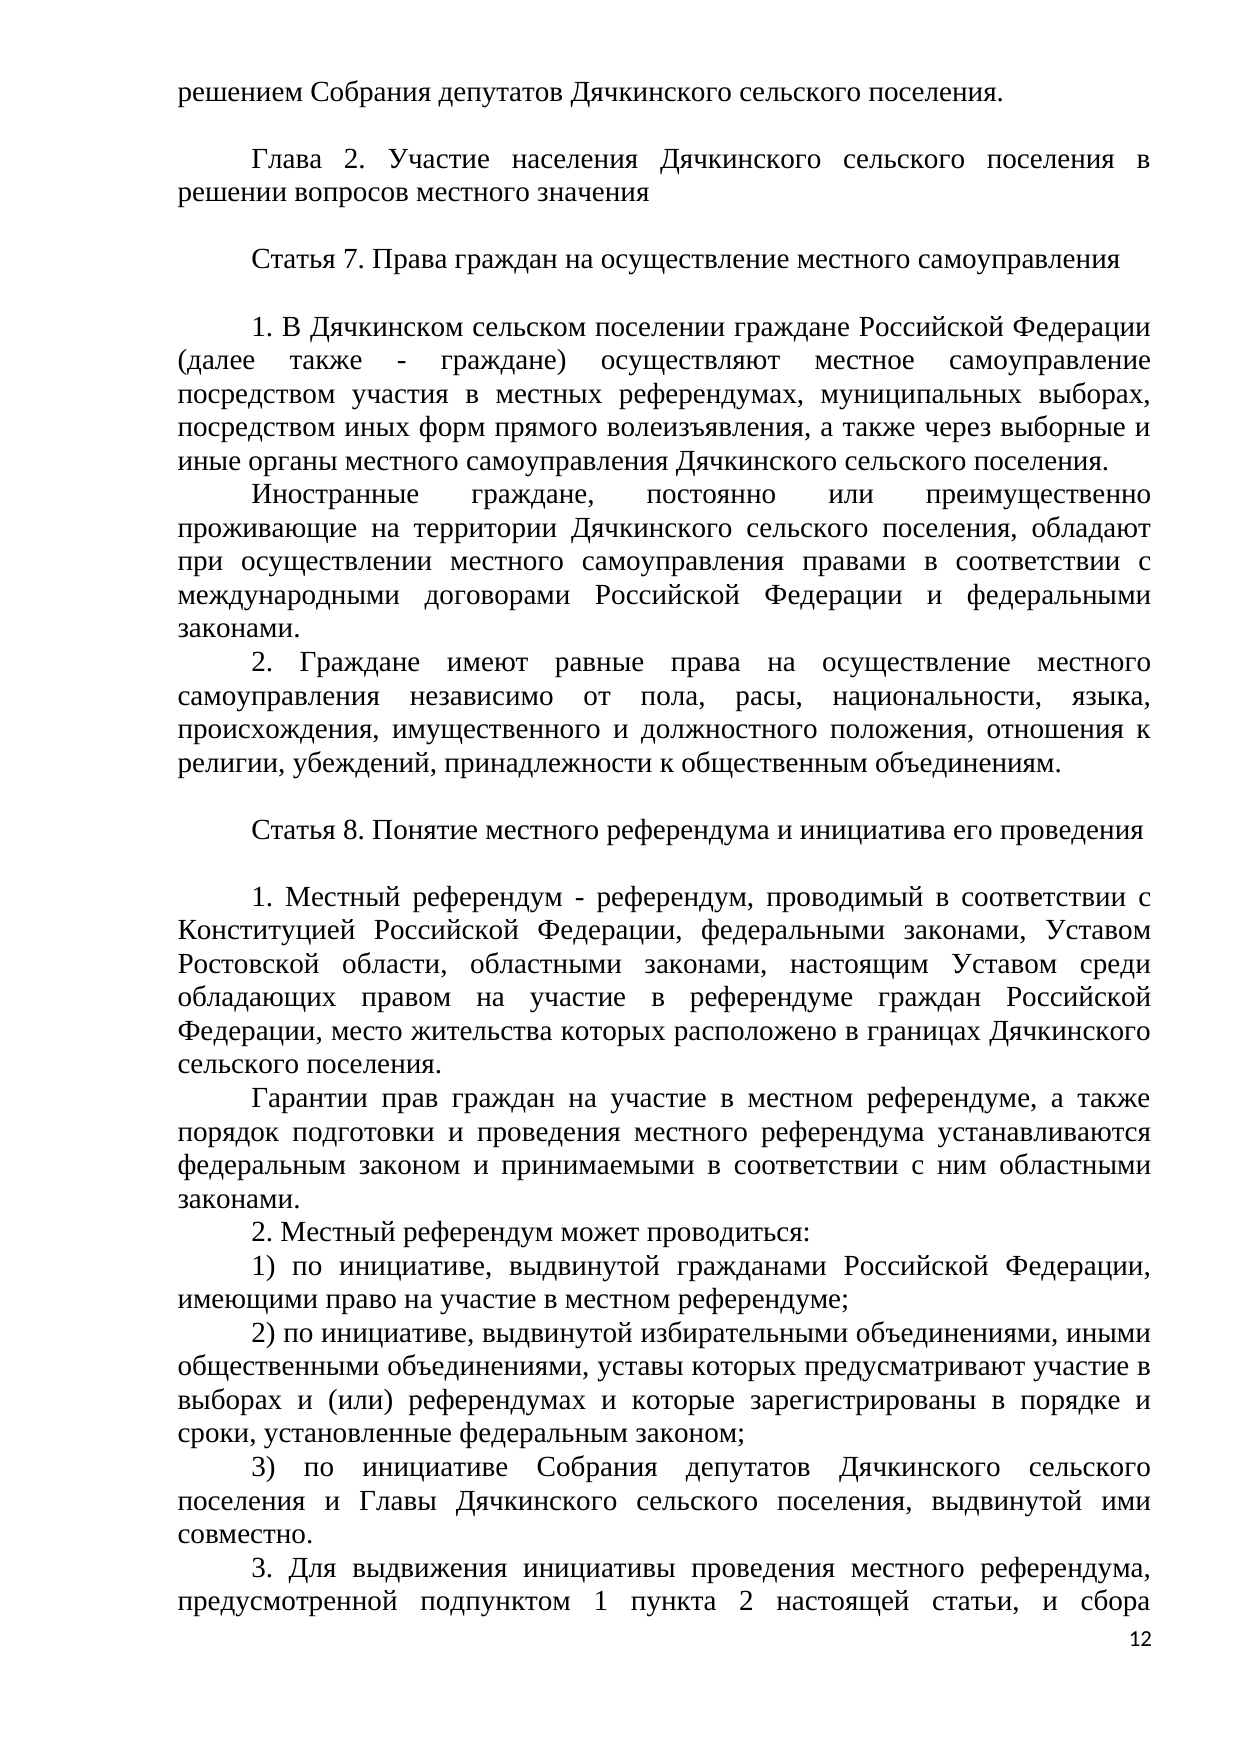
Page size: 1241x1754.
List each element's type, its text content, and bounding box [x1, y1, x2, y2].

text 3) по инициативе Собрания депутатов Дячкинского сельского поселения и Главы Дячкинского сельского поселения, выдвинутой ими совместно. [177, 1449, 1152, 1550]
text Гарантии прав граждан на участие в местном референдуме, а также порядок подготовки и проведения местного референдума устанавливаются федеральным законом и принимаемыми в соответствии с ним областными законами. [177, 1080, 1152, 1214]
text Статья 7. Права граждан на осуществление местного самоуправления [177, 242, 1152, 275]
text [177, 74, 1152, 107]
text Статья 8. Понятие местного референдума и инициатива его проведения [177, 812, 1152, 845]
text Глава 2. Участие населения Дячкинского сельского поселения в решении вопросов местного значения [177, 141, 1152, 208]
text Иностранные граждане, постоянно или преимущественно проживающие на территории Дячкинского сельского поселения, обладают при осуществлении местного самоуправления правами в соответствии с международными договорами Российской Федерации и федеральными законами. [177, 476, 1152, 644]
text 1) по инициативе, выдвинутой гражданами Российской Федерации, имеющими право на участие в местном референдуме; [177, 1248, 1152, 1315]
text 1. В Дячкинском сельском поселении граждане Российской Федерации (далее также - граждане) осуществляют местное самоуправление посредством участия в местных референдумах, муниципальных выборах, посредством иных форм прямого волеизъявления, а также через выборные и иные органы местного самоуправления Дячкинского сельского поселения. [177, 309, 1152, 476]
text 1. Местный референдум - референдум, проводимый в соответствии с Конституцией Российской Федерации, федеральными законами, Уставом Ростовской области, областными законами, настоящим Уставом среди обладающих правом на участие в референдуме граждан Российской Федерации, место жительства которых расположено в границах Дячкинского сельского поселения. [177, 879, 1152, 1080]
text 2. Местный референдум может проводиться: [177, 1214, 1152, 1248]
text 2) по инициативе, выдвинутой избирательными объединениями, иными общественными объединениями, уставы которых предусматривают участие в выборах и (или) референдумах и которые зарегистрированы в порядке и сроки, установленные федеральным законом; [177, 1315, 1152, 1449]
text 2. Граждане имеют равные права на осуществление местного самоуправления независимо от пола, расы, национальности, языка, происхождения, имущественного и должностного положения, отношения к религии, убеждений, принадлежности к общественным объединениям. [177, 644, 1152, 778]
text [177, 1550, 1152, 1617]
